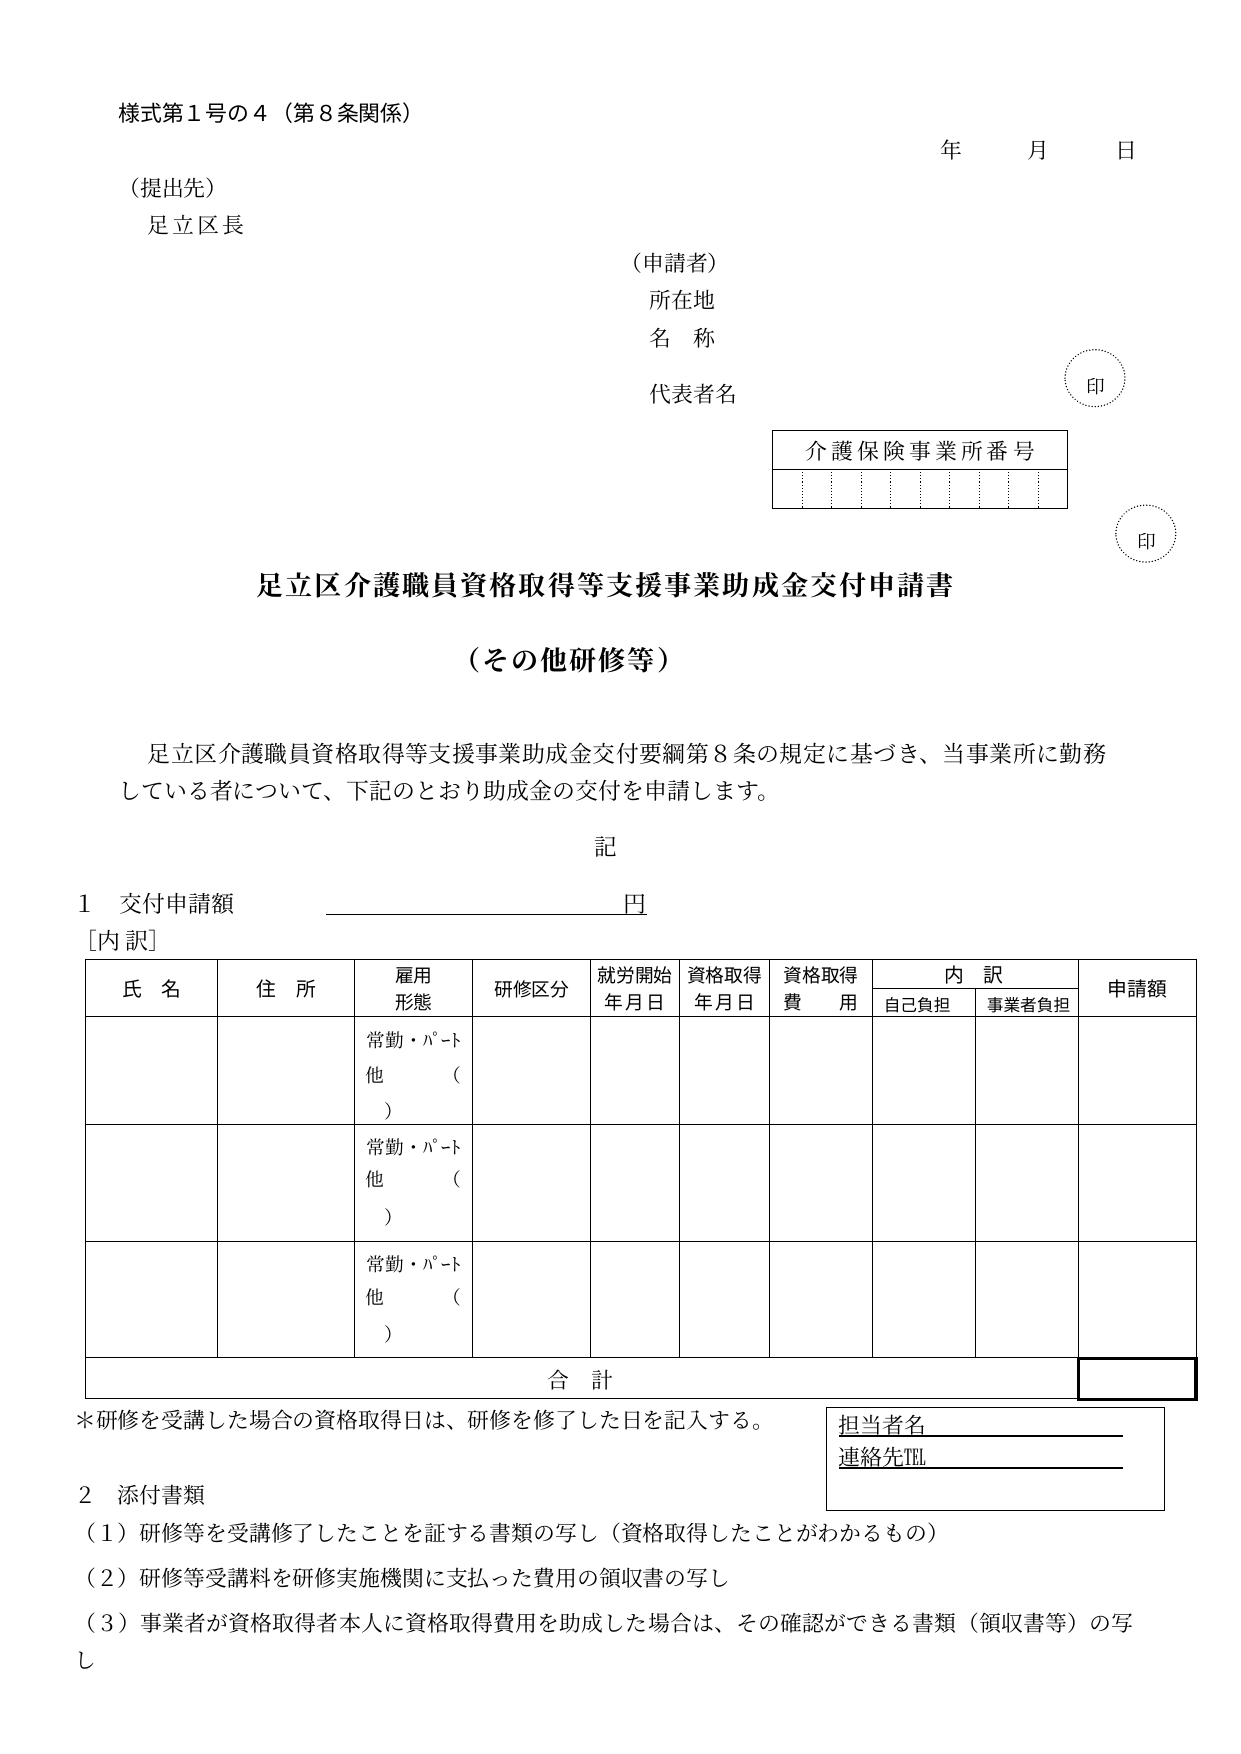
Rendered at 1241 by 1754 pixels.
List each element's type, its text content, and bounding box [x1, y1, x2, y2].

table_cell [873, 1125, 975, 1241]
table_header 資格取得 年月日 [680, 960, 769, 1016]
text （１）研修等を受講修了したことを証する書類の写し（資格取得したことがわかるもの） [74, 1513, 1137, 1551]
table_cell [591, 1125, 679, 1241]
table_header 申請額 [1079, 960, 1196, 1016]
subtitle 記 [74, 827, 1137, 865]
text （３）事業者が資格取得者本人に資格取得費用を助成した場合は、その確認ができる書類（領収書等）の写し [74, 1603, 1137, 1678]
table_cell [1079, 1125, 1196, 1241]
table_cell [802, 470, 831, 507]
text （その他研修等） [74, 621, 1137, 696]
table_cell [591, 1017, 679, 1123]
table_header 就労開始 年月日 [591, 960, 679, 1016]
table_cell 自己負担 [873, 989, 975, 1016]
table_cell [976, 1242, 1078, 1357]
text （２）研修等受講料を研修実施機関に支払った費用の領収書の写し [74, 1558, 1137, 1596]
table_cell [770, 1017, 872, 1123]
table_cell [891, 470, 920, 507]
table_cell [873, 1242, 975, 1357]
table_cell [218, 1017, 354, 1123]
table_cell [979, 470, 1009, 507]
table_cell 合 計 [86, 1358, 1077, 1397]
table_cell [680, 1242, 769, 1357]
table_cell [831, 470, 861, 507]
text ［内 訳］ [74, 921, 1137, 958]
table_header 内 訳 [873, 960, 1078, 988]
table_cell [218, 1242, 354, 1357]
table_cell [591, 1242, 679, 1357]
table_header 雇用 形態 [355, 960, 472, 1016]
table_cell [86, 1242, 217, 1357]
table_cell [976, 1125, 1078, 1241]
table_cell [680, 1017, 769, 1123]
text （提出先） [74, 168, 1137, 205]
text 様式第１号の４（第８条関係） [74, 93, 1137, 130]
table_header 住 所 [218, 960, 354, 1016]
text 足立区介護職員資格取得等支援事業助成金交付申請書 [74, 546, 1137, 621]
text 名 称 [74, 318, 1137, 355]
table_header 氏 名 [86, 960, 217, 1016]
text 足立区長 [74, 205, 1137, 243]
table_cell 常勤・ﾊﾟｰﾄ 他（ ） [355, 1242, 472, 1357]
text 代表者名 [74, 374, 1166, 412]
table_header 研修区分 [473, 960, 590, 1016]
text 足立区介護職員資格取得等支援事業助成金交付要綱第８条の規定に基づき、当事業所に勤務している者について、下記のとおり助成金の交付を申請します。 [118, 733, 1108, 808]
table_cell [473, 1242, 590, 1357]
table_cell [770, 1242, 872, 1357]
table_cell [1080, 1360, 1194, 1397]
table_header 介護保険事業所番号 [773, 431, 1067, 469]
table_cell [1038, 470, 1067, 507]
table_cell [473, 1125, 590, 1241]
text ＊研修を受講した場合の資格取得日は、研修を修了した日を記入する。 [74, 1401, 1137, 1438]
table_cell 事業者負担 [976, 989, 1078, 1016]
table_cell [861, 470, 891, 507]
text ２ 添付書類 [74, 1476, 1137, 1513]
table_cell [86, 1125, 217, 1241]
text 年 月 日 [74, 130, 1137, 168]
table_cell [920, 470, 949, 507]
table_cell 常勤・ﾊﾟｰﾄ 他（ ） [355, 1125, 472, 1241]
table_cell [950, 470, 979, 507]
table_cell 常勤・ﾊﾟｰﾄ 他（ ） [355, 1017, 472, 1123]
table_header 資格取得 費 用 [770, 960, 872, 1016]
table_cell [680, 1125, 769, 1241]
table_cell [86, 1017, 217, 1123]
text 所在地 [74, 280, 1137, 318]
table_cell [1009, 470, 1038, 507]
table_cell [1079, 1017, 1196, 1123]
table_cell [473, 1017, 590, 1123]
table_cell [873, 1017, 975, 1123]
text １ 交付申請額 円 [74, 883, 1137, 921]
table_cell [1079, 1242, 1196, 1357]
text （申請者） [74, 243, 1137, 280]
table_cell [773, 470, 802, 507]
table_cell [976, 1017, 1078, 1123]
table_cell [770, 1125, 872, 1241]
table_cell [218, 1125, 354, 1241]
